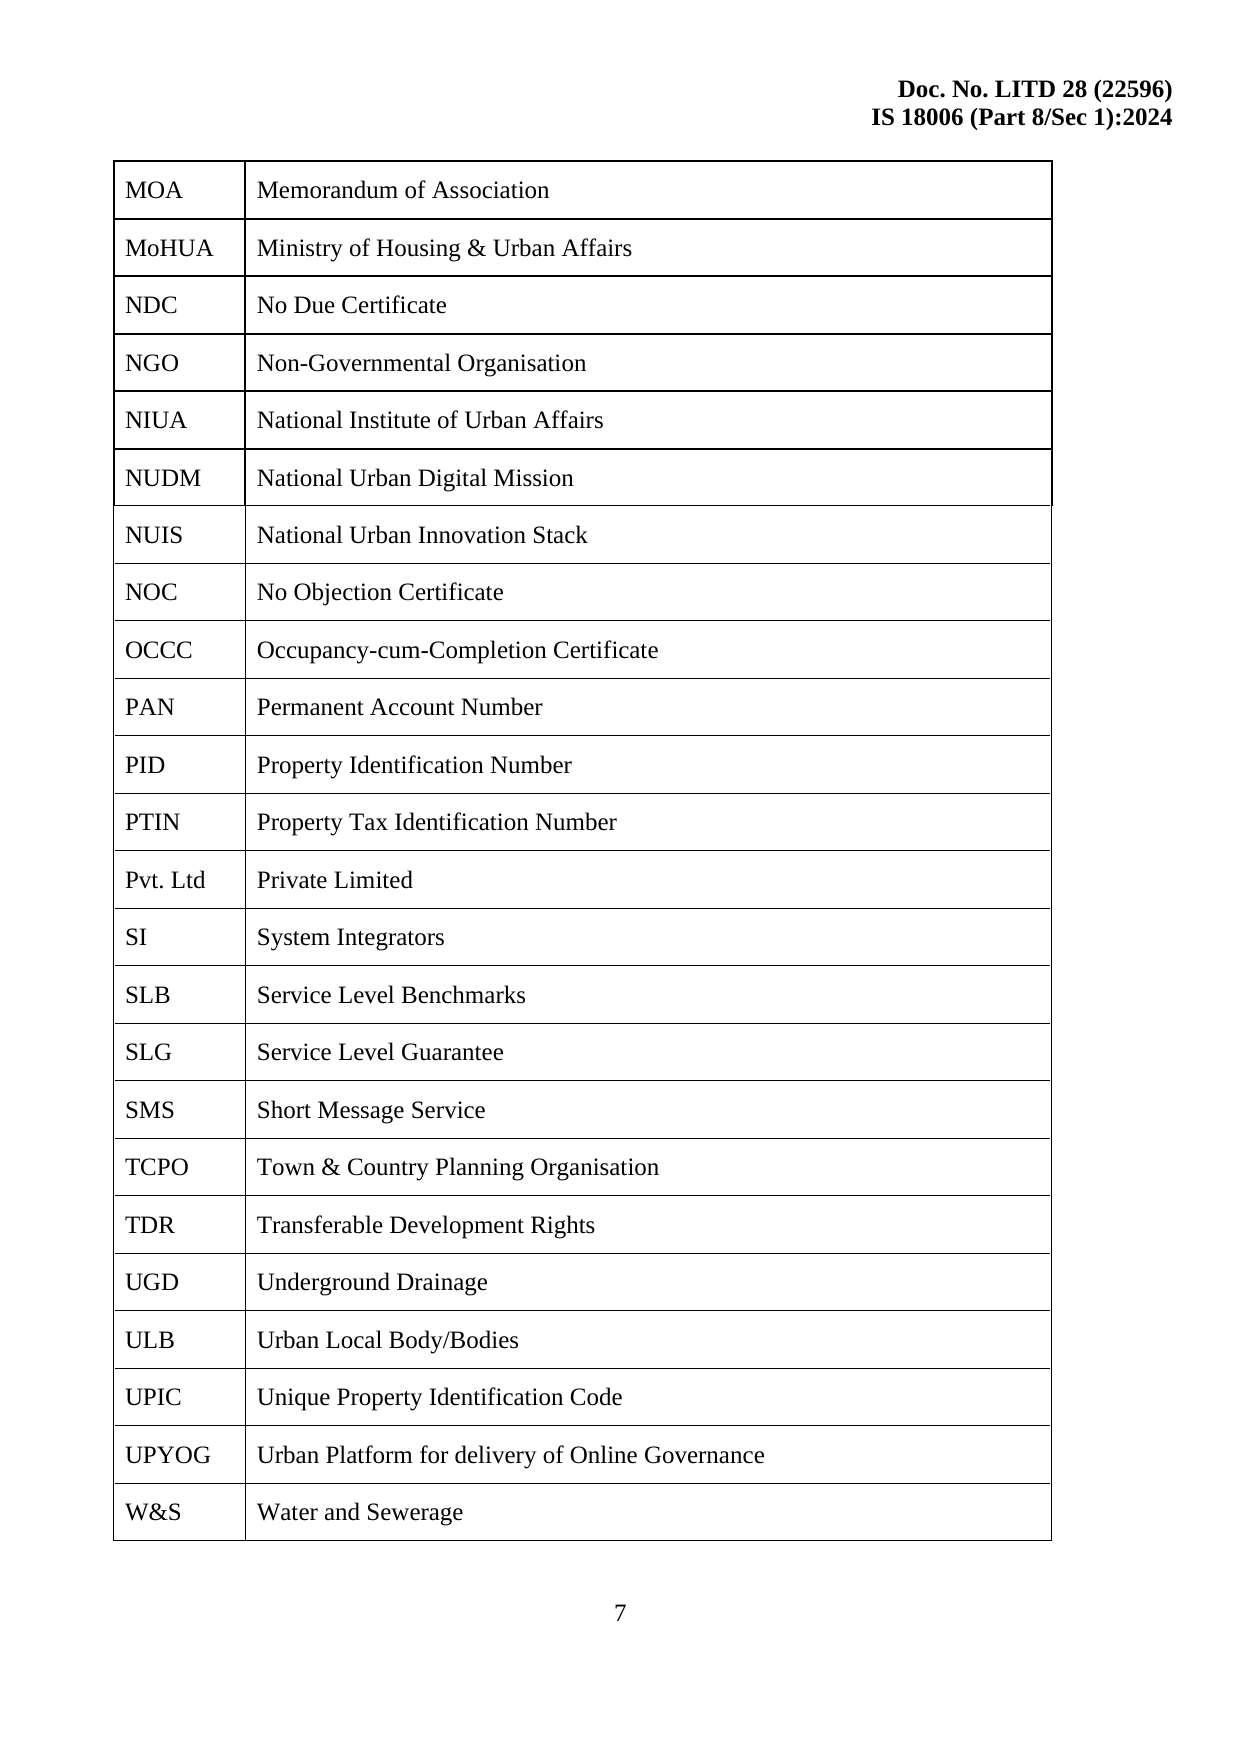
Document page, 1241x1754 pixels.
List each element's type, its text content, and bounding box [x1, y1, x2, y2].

table_cell No Due Certificate [246, 277, 1051, 332]
table_cell Property Tax Identification Number [246, 793, 1051, 850]
table_cell TCPO [114, 1138, 245, 1195]
table_cell Water and Sewerage [246, 1483, 1051, 1540]
table_cell Non-Governmental Organisation [246, 335, 1051, 390]
table_cell W&S [114, 1483, 245, 1540]
table_cell NUIS [114, 506, 245, 562]
table_cell SMS [114, 1080, 245, 1137]
table_cell Occupancy-cum-Completion Certificate [246, 620, 1051, 677]
table_cell NDC [115, 277, 244, 332]
table_cell National Urban Innovation Stack [246, 505, 1051, 562]
table_cell Service Level Benchmarks [246, 965, 1051, 1022]
table_cell Memorandum of Association [246, 162, 1051, 217]
table_cell Ministry of Housing & Urban Affairs [246, 220, 1051, 275]
table_cell Urban Platform for delivery of Online Governance [246, 1425, 1051, 1482]
table_cell PID [114, 735, 245, 792]
table_cell ULB [114, 1310, 245, 1367]
table_cell SI [114, 908, 245, 965]
table_cell Pvt. Ltd [114, 850, 245, 907]
table_cell Town & Country Planning Organisation [246, 1138, 1051, 1195]
table_cell MOA [115, 162, 244, 217]
table_cell Transferable Development Rights [246, 1195, 1051, 1252]
table_cell National Institute of Urban Affairs [246, 392, 1051, 447]
table_cell TDR [114, 1195, 245, 1252]
table_cell Underground Drainage [246, 1253, 1051, 1310]
table_cell NUDM [115, 450, 244, 505]
table_cell UGD [114, 1253, 245, 1310]
table_cell SLB [114, 965, 245, 1022]
table_cell PAN [114, 678, 245, 735]
table_cell Property Identification Number [246, 735, 1051, 792]
table_cell System Integrators [246, 908, 1051, 965]
table_cell OCCC [114, 620, 245, 677]
table_cell NGO [115, 335, 244, 390]
table_cell Unique Property Identification Code [246, 1368, 1051, 1425]
table_cell National Urban Digital Mission [246, 450, 1051, 505]
table_cell Short Message Service [246, 1080, 1051, 1137]
table_cell MoHUA [115, 220, 244, 275]
table_cell NIUA [115, 392, 244, 447]
table_cell Service Level Guarantee [246, 1023, 1051, 1080]
table_cell UPYOG [114, 1425, 245, 1482]
table_cell UPIC [114, 1368, 245, 1425]
table_cell Urban Local Body/Bodies [246, 1310, 1051, 1367]
table_cell PTIN [114, 793, 245, 850]
table_cell No Objection Certificate [246, 563, 1051, 620]
table_cell Permanent Account Number [246, 678, 1051, 735]
table_cell Private Limited [246, 850, 1051, 907]
table_cell SLG [114, 1023, 245, 1080]
table_cell NOC [114, 563, 245, 620]
